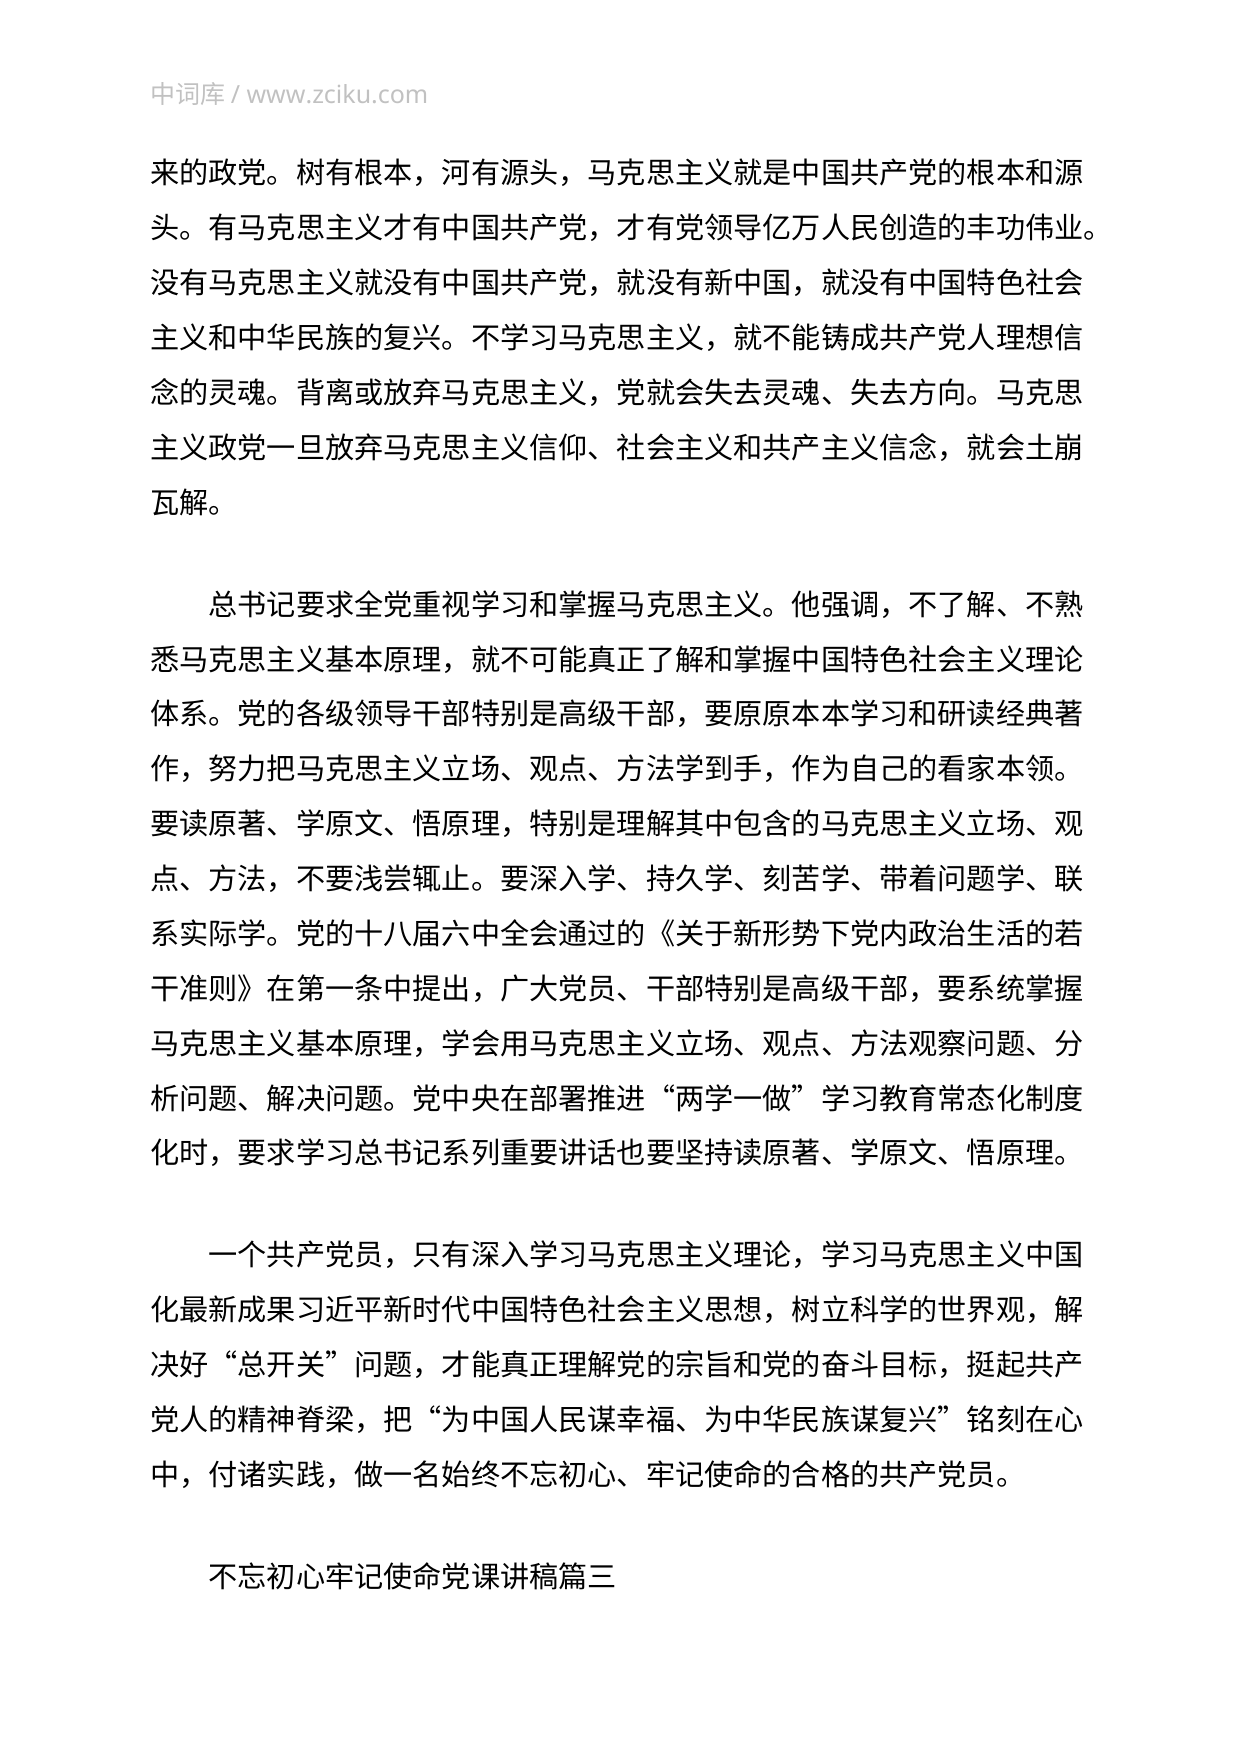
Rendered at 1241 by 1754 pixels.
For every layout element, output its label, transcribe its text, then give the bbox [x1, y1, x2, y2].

text 总书记要求全党重视学习和掌握马克思主义。他强调，不了解、不熟悉马克思主义基本原理，就不可能真正了解和掌握中国特色社会主义理论体系。党的各级领导干部特别是高级干部，要原原本本学习和研读经典著作，努力把马克思主义立场、观点、方法学到手，作为自己的看家本领。要读原著、学原文、悟原理，特别是理解其中包含的马克思主义立场、观点、方法，不要浅尝辄止。要深入学、持久学、刻苦学、带着问题学、联系实际学。党的十八届六中全会通过的《关于新形势下党内政治生活的若干准则》在第一条中提出，广大党员、干部特别是高级干部，要系统掌握马克思主义基本原理，学会用马克思主义立场、观点、方法观察问题、分析问题、解决问题。党中央在部署推进“两学一做”学习教育常态化制度化时，要求学习总书记系列重要讲话也要坚持读原著、学原文、悟原理。 [150, 581, 1090, 1172]
text 不忘初心牢记使命党课讲稿篇三 [150, 1553, 1090, 1596]
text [150, 150, 1090, 522]
text 一个共产党员，只有深入学习马克思主义理论，学习马克思主义中国化最新成果习近平新时代中国特色社会主义思想，树立科学的世界观，解决好“总开关”问题，才能真正理解党的宗旨和党的奋斗目标，挺起共产党人的精神脊梁，把“为中国人民谋幸福、为中华民族谋复兴”铭刻在心中，付诸实践，做一名始终不忘初心、牢记使命的合格的共产党员。 [150, 1232, 1090, 1494]
